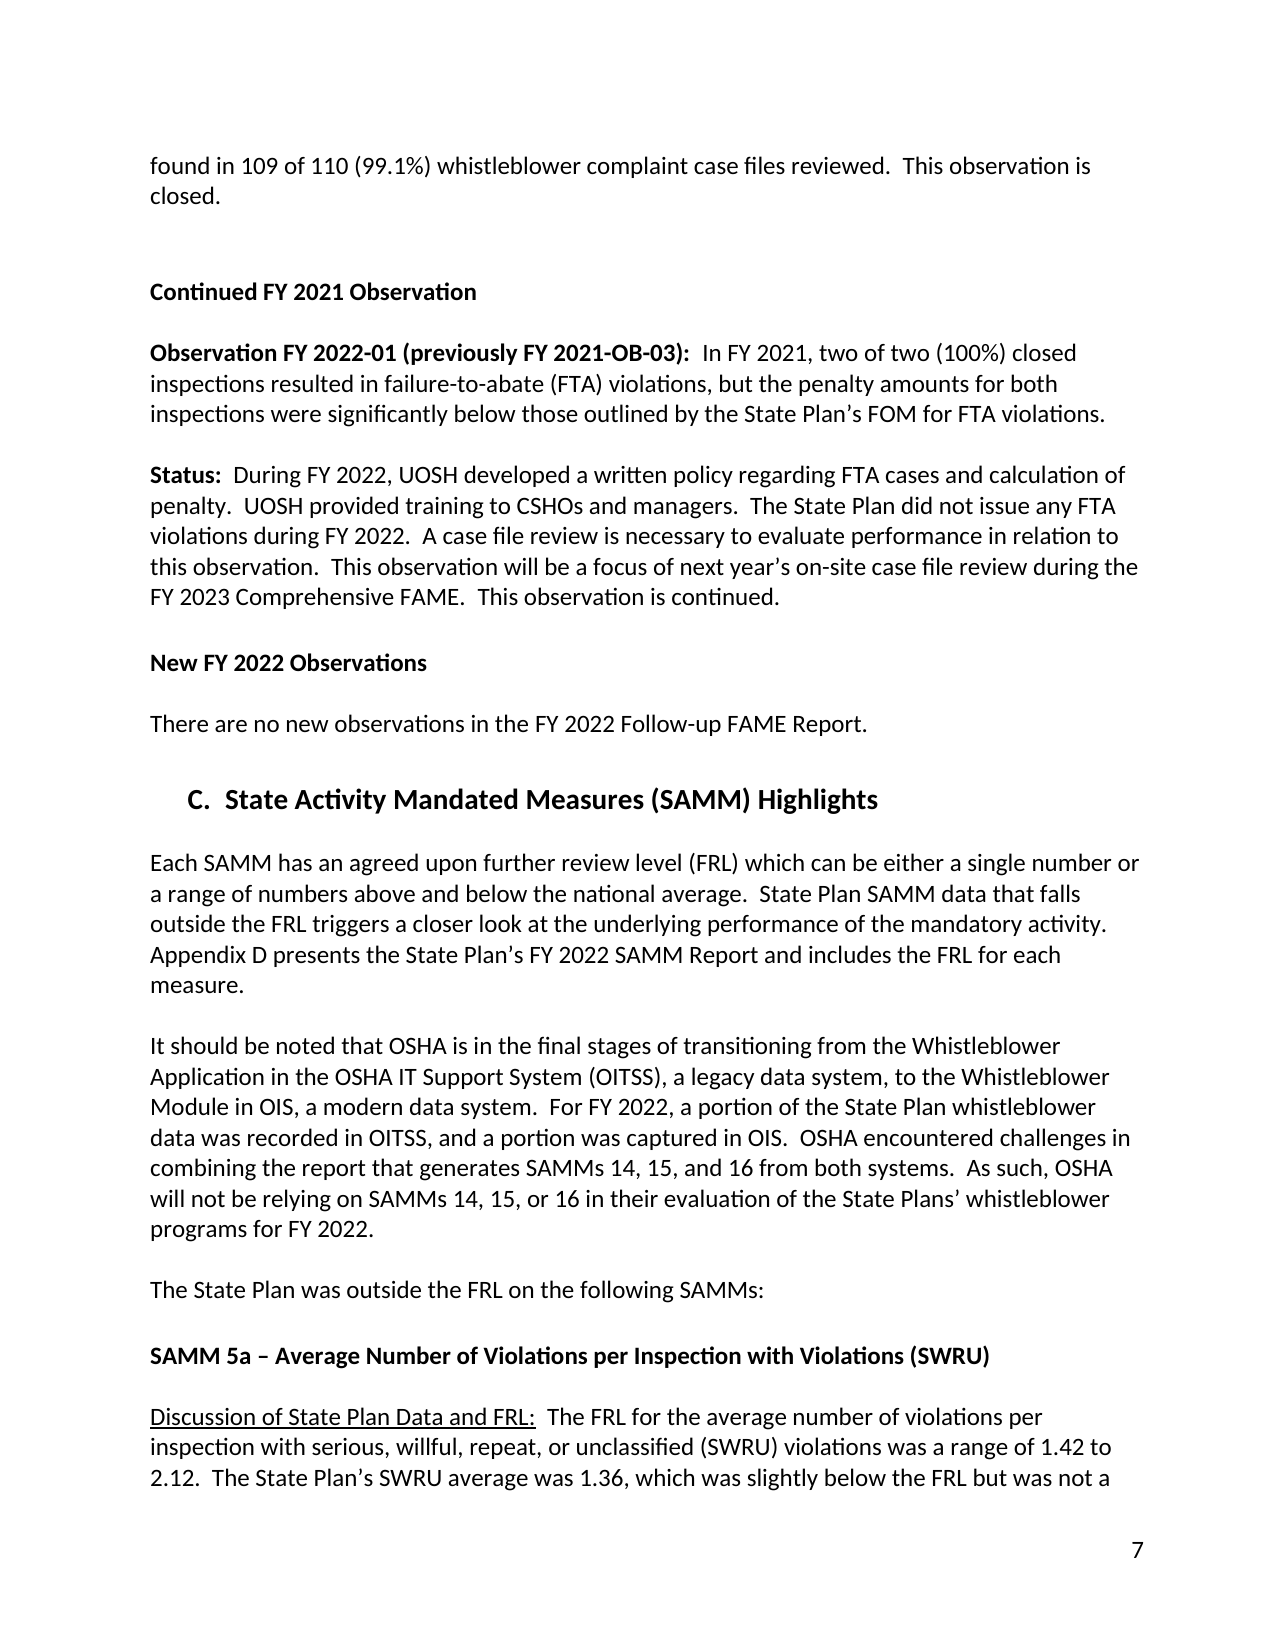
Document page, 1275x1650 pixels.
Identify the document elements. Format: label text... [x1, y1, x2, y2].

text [150, 150, 1144, 211]
text It should be noted that OSHA is in the final stages of transitioning from the Whistleblower Application in the OSHA IT Support System (OITSS), a legacy data system, to the Whistleblower Module in OIS, a modern data system. For FY 2022, a portion of the State Plan whistleblower data was recorded in OITSS, and a portion was captured in OIS. OSHA encountered challenges in combining the report that generates SAMMs 14, 15, and 16 from both systems. As such, OSHA will not be relying on SAMMs 14, 15, or 16 in their evaluation of the State Plans’ whistleblower programs for FY 2022. [150, 1031, 1144, 1244]
subtitle SAMM 5a – Average Number of Violations per Inspection with Violations (SWRU) [150, 1340, 1144, 1370]
subtitle Continued FY 2021 Observation [150, 276, 1144, 307]
text Status: During FY 2022, UOSH developed a written policy regarding FTA cases and calculation of penalty. UOSH provided training to CSHOs and managers. The State Plan did not issue any FTA violations during FY 2022. A case file review is necessary to evaluate performance in relation to this observation. This observation will be a focus of next year’s on-site case file review during the FY 2023 Comprehensive FAME. This observation is continued. [150, 459, 1144, 612]
text There are no new observations in the FY 2022 Follow-up FAME Report. [150, 708, 1144, 738]
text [150, 1401, 1144, 1492]
subtitle New FY 2022 Observations [150, 647, 1144, 677]
text Observation FY 2022-01 (previously FY 2021-OB-03): In FY 2021, two of two (100%) closed inspections resulted in failure-to-abate (FTA) violations, but the penalty amounts for both inspections were significantly below those outlined by the State Plan’s FOM for FTA violations. [150, 337, 1144, 429]
text The State Plan was outside the FRL on the following SAMMs: [150, 1275, 1144, 1305]
subtitle State Activity Mandated Measures (SAMM) Highlights [187, 781, 1144, 817]
text Each SAMM has an agreed upon further review level (FRL) which can be either a single number or a range of numbers above and below the national average. State Plan SAMM data that falls outside the FRL triggers a closer look at the underlying performance of the mandatory activity. Appendix D presents the State Plan’s FY 2022 SAMM Report and includes the FRL for each measure. [150, 847, 1144, 1000]
